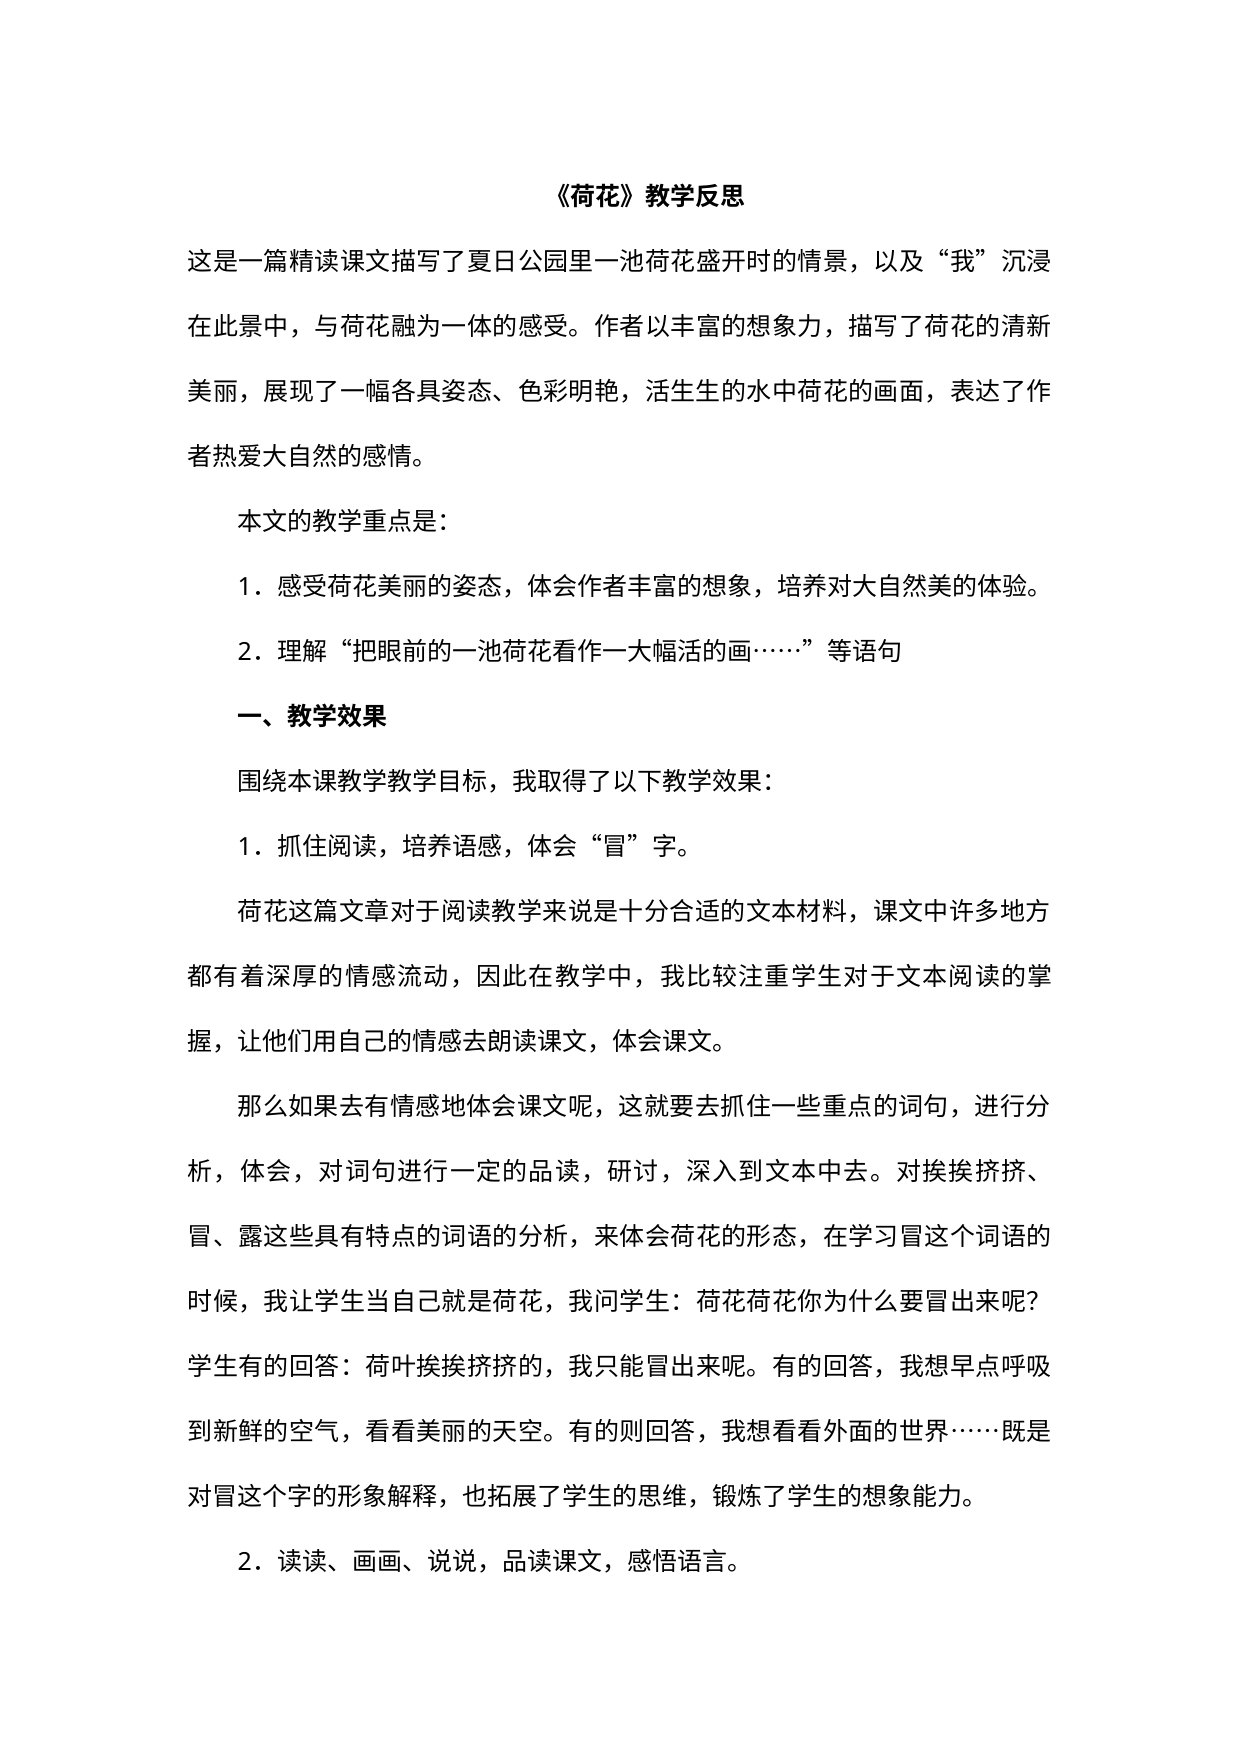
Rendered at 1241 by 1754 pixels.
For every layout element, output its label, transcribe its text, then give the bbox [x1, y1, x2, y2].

text 1．感受荷花美丽的姿态，体会作者丰富的想象，培养对大自然美的体验。 [187, 552, 1053, 617]
text 荷花这篇文章对于阅读教学来说是十分合适的文本材料，课文中许多地方都有着深厚的情感流动，因此在教学中，我比较注重学生对于文本阅读的掌握，让他们用自己的情感去朗读课文，体会课文。 [187, 877, 1053, 1072]
text 这是一篇精读课文描写了夏日公园里一池荷花盛开时的情景，以及“我”沉浸在此景中，与荷花融为一体的感受。作者以丰富的想象力，描写了荷花的清新美丽，展现了一幅各具姿态、色彩明艳，活生生的水中荷花的画面，表达了作者热爱大自然的感情。 [187, 227, 1053, 487]
text 《荷花》教学反思 [187, 162, 1053, 227]
text 2．读读、画画、说说，品读课文，感悟语言。 [187, 1527, 1053, 1592]
text 一、教学效果 [187, 682, 1053, 747]
text 本文的教学重点是： [187, 487, 1053, 552]
text 1．抓住阅读，培养语感，体会“冒”字。 [187, 812, 1053, 877]
text 2．理解“把眼前的一池荷花看作一大幅活的画……”等语句 [187, 617, 1053, 682]
text 那么如果去有情感地体会课文呢，这就要去抓住一些重点的词句，进行分析，体会，对词句进行一定的品读，研讨，深入到文本中去。对挨挨挤挤、冒、露这些具有特点的词语的分析，来体会荷花的形态，在学习冒这个词语的时候，我让学生当自己就是荷花，我问学生：荷花荷花你为什么要冒出来呢？学生有的回答：荷叶挨挨挤挤的，我只能冒出来呢。有的回答，我想早点呼吸到新鲜的空气，看看美丽的天空。有的则回答，我想看看外面的世界……既是对冒这个字的形象解释，也拓展了学生的思维，锻炼了学生的想象能力。 [187, 1072, 1053, 1527]
text 围绕本课教学教学目标，我取得了以下教学效果： [187, 747, 1053, 812]
